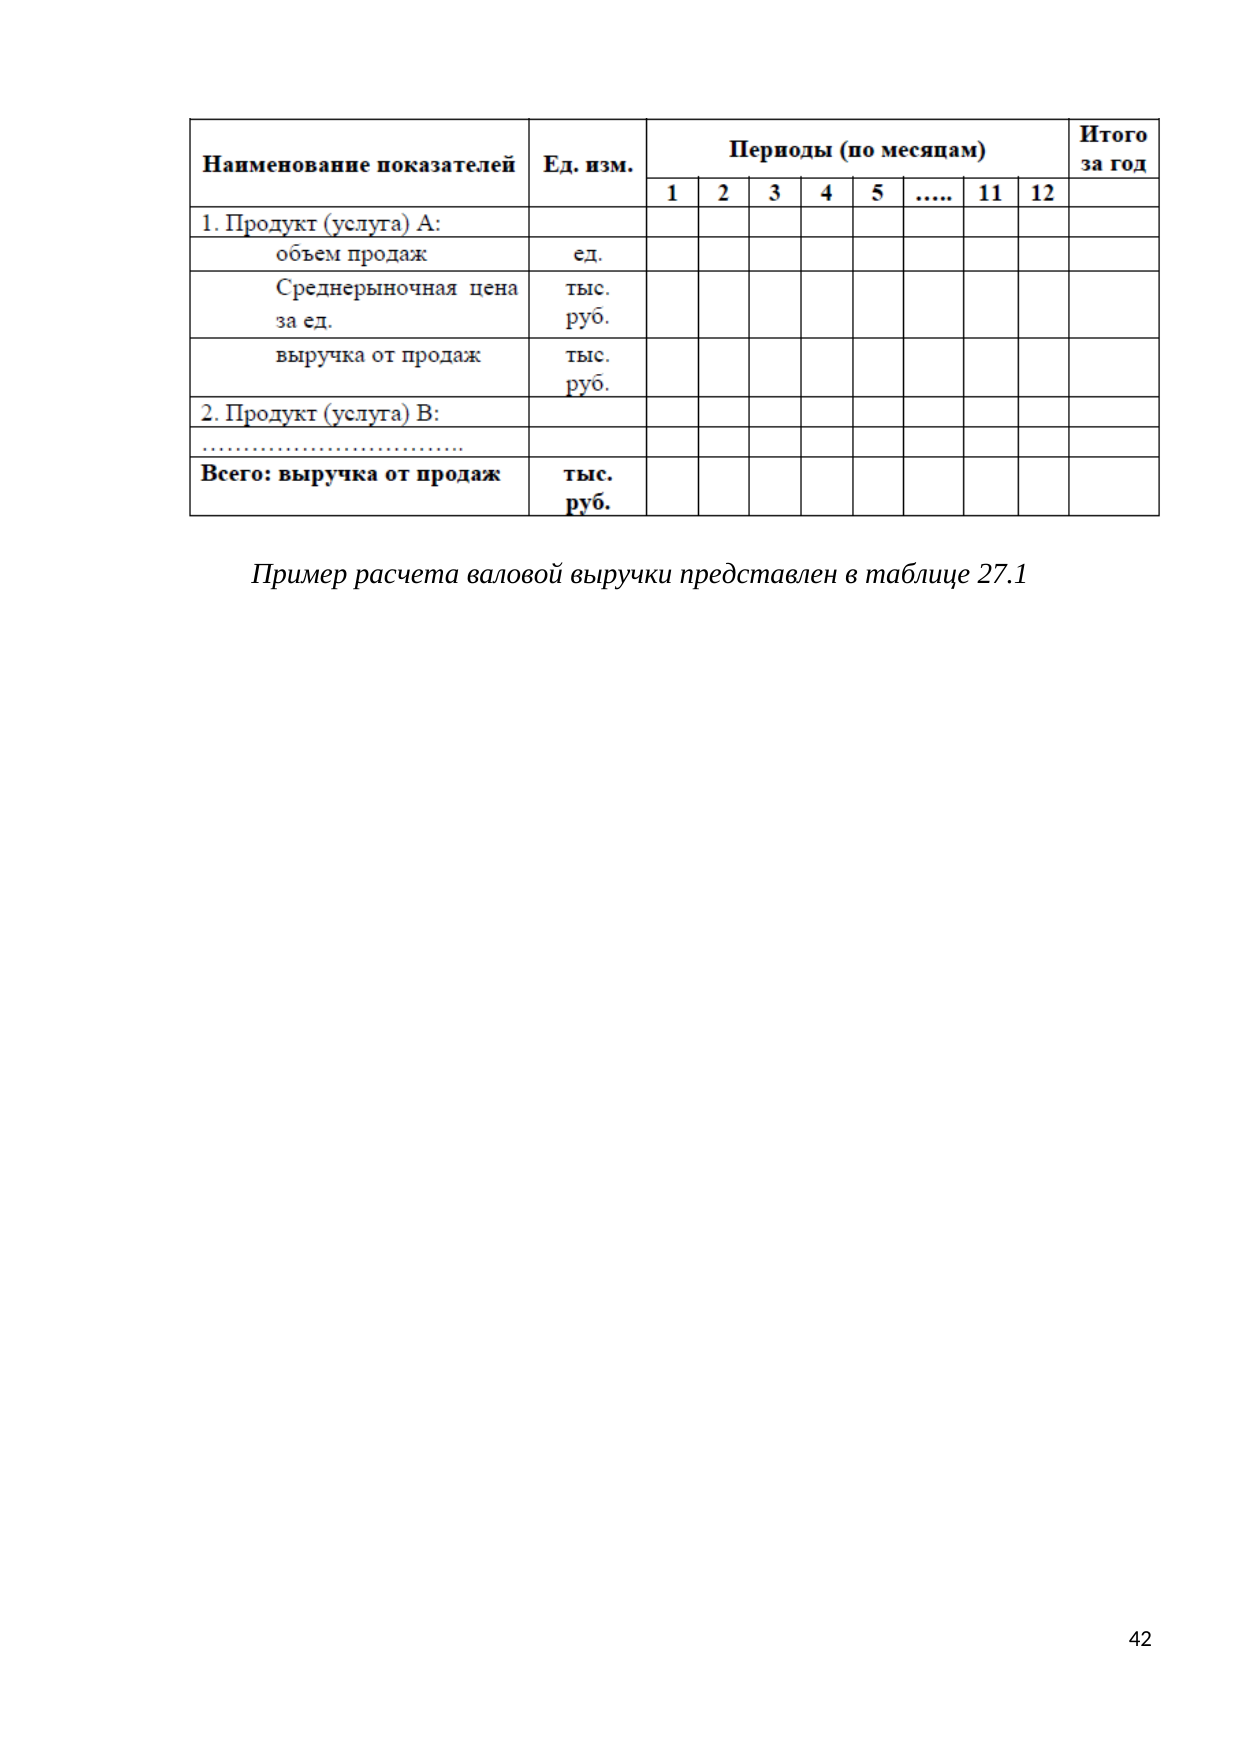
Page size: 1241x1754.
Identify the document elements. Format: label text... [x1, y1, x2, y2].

picture [177, 118, 1172, 523]
text Пример расчета валовой выручки представлен в таблице 27.1 [177, 556, 1152, 590]
